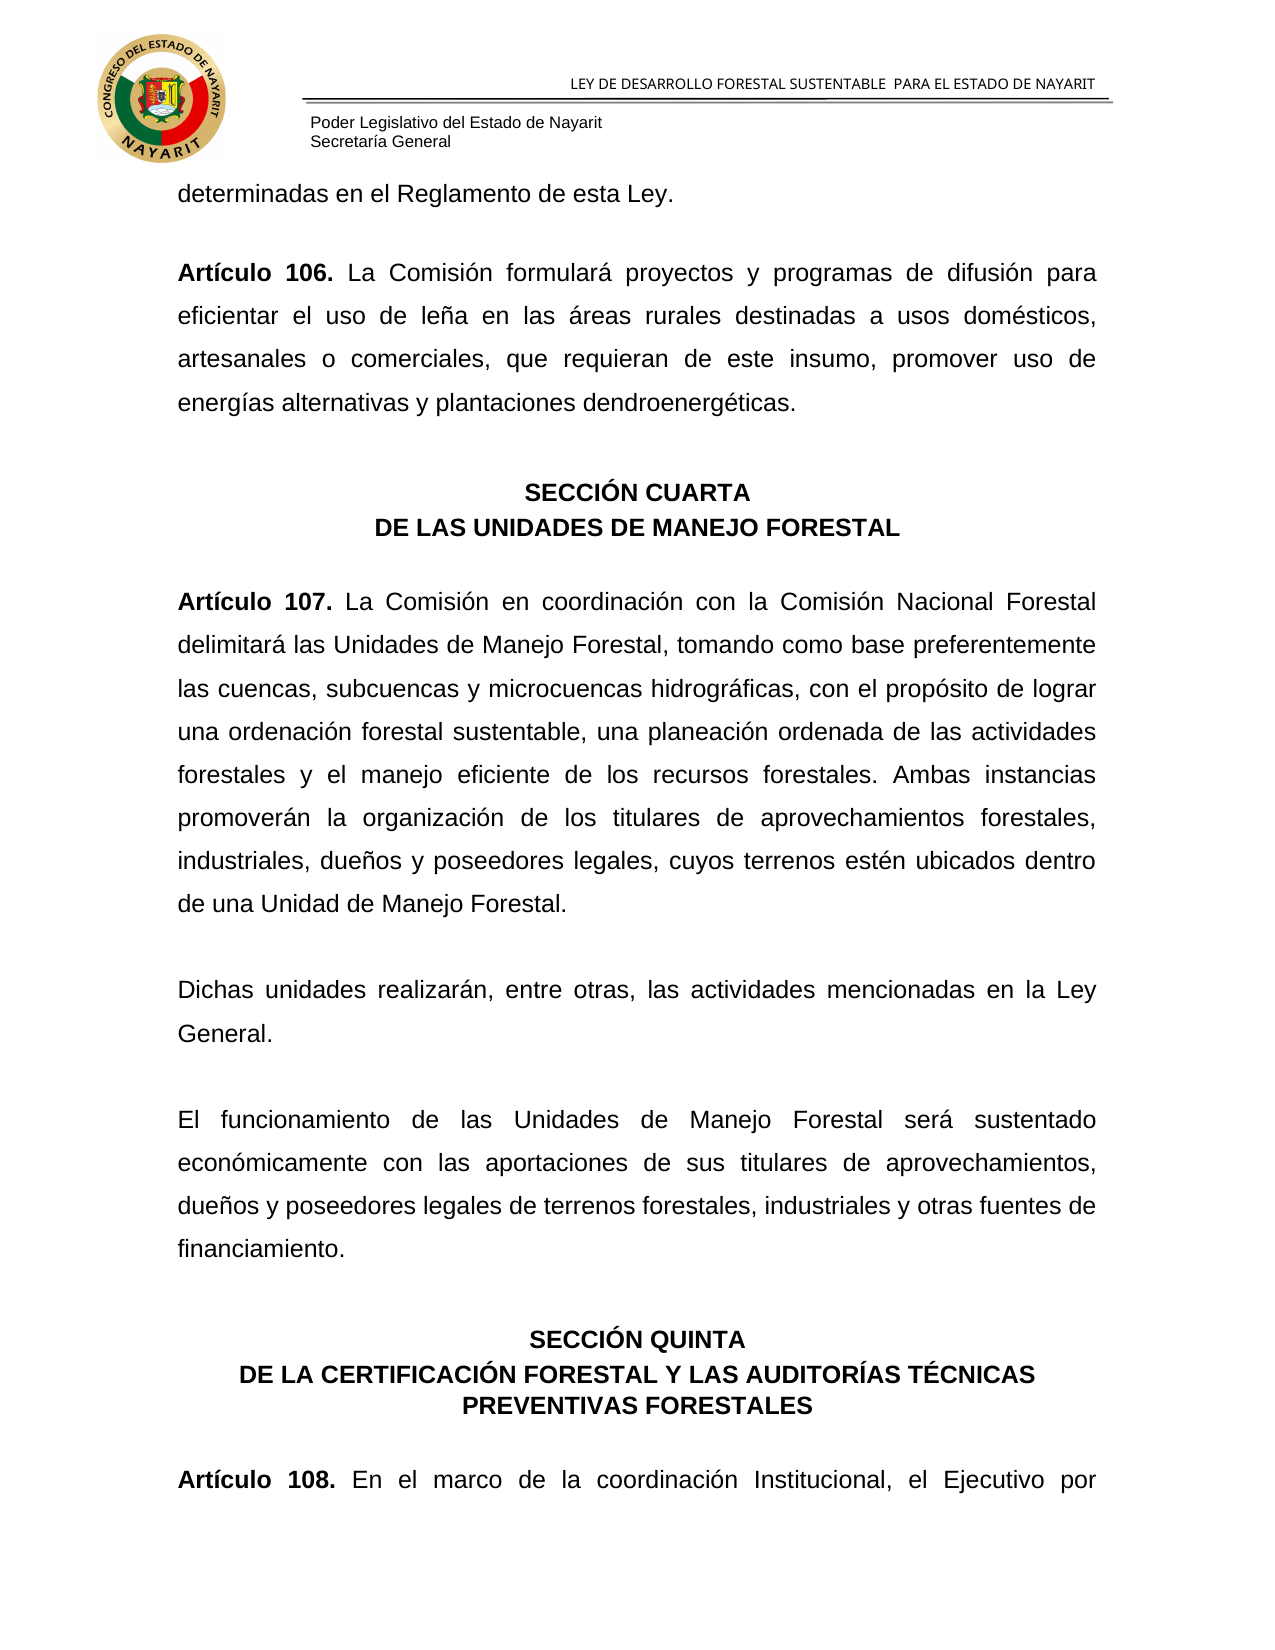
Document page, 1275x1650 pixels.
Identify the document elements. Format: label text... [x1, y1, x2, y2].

subtitle SECCIÓN QUINTA [177, 1325, 1098, 1353]
text Artículo 106. La Comisión formulará proyectos y programas de difusión para eficientar el uso de leña en las áreas rurales destinadas a usos domésticos, artesanales o comerciales, que requieran de este insumo, promover uso de energías alternativas y plantaciones dendroenergéticas. [177, 258, 1098, 416]
text Artículo 107. La Comisión en coordinación con la Comisión Nacional Forestal delimitará las Unidades de Manejo Forestal, tomando como base preferentemente las cuencas, subcuencas y microcuencas hidrográficas, con el propósito de lograr una ordenación forestal sustentable, una planeación ordenada de las actividades forestales y el manejo eficiente de los recursos forestales. Ambas instancias promoverán la organización de los titulares de aprovechamientos forestales, industriales, dueños y poseedores legales, cuyos terrenos estén ubicados dentro de una Unidad de Manejo Forestal. [177, 587, 1098, 918]
subtitle SECCIÓN CUARTA [177, 478, 1098, 507]
subtitle DE LAS UNIDADES DE MANEJO FORESTAL [177, 513, 1098, 542]
picture [97, 34, 226, 163]
text El funcionamiento de las Unidades de Manejo Forestal será sustentado económicamente con las aportaciones de sus titulares de aprovechamientos, dueños y poseedores legales de terrenos forestales, industriales y otras fuentes de financiamiento. [177, 1105, 1098, 1263]
text Dichas unidades realizarán, entre otras, las actividades mencionadas en la Ley General. [177, 976, 1098, 1047]
subtitle DE LA CERTIFICACIÓN FORESTAL Y LAS AUDITORÍAS TÉCNICAS PREVENTIVAS FORESTALES [177, 1360, 1098, 1420]
